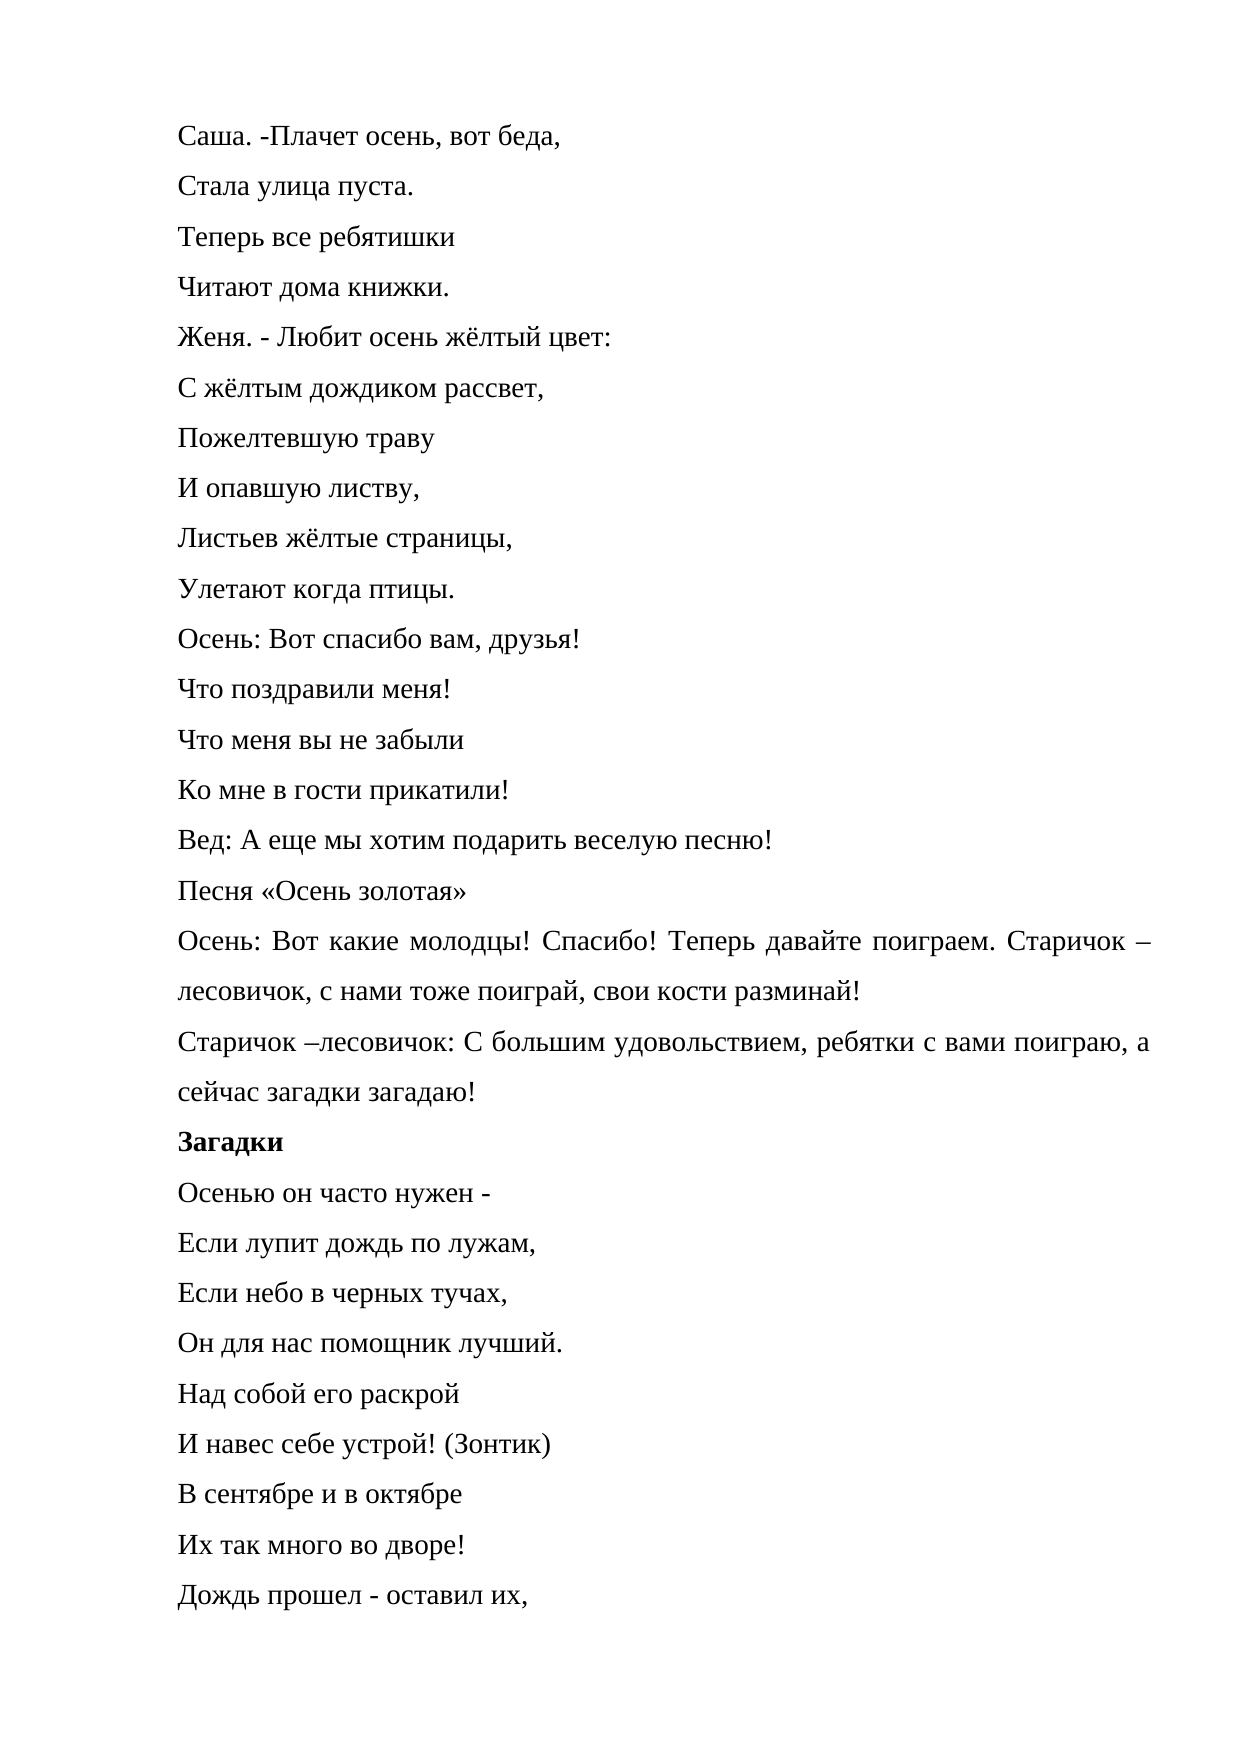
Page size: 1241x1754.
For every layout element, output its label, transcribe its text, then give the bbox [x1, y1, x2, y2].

text Пожелтевшую траву [177, 420, 1152, 453]
text Старичок –лесовичок: С большим удовольствием, ребятки с вами поиграю, а сейчас загадки загадаю! [177, 1024, 1152, 1108]
text Осенью он часто нужен - [177, 1175, 1152, 1208]
text Осень: Вот спасибо вам, друзья! [177, 621, 1152, 655]
text Стала улица пуста. [177, 168, 1152, 202]
text Саша. -Плачет осень, вот беда, [177, 118, 1152, 152]
text Ко мне в гости прикатили! [177, 772, 1152, 806]
text И навес себе устрой! (Зонтик) [177, 1426, 1152, 1460]
text С жёлтым дождиком рассвет, [177, 370, 1152, 403]
text Их так много во дворе! [177, 1527, 1152, 1560]
text И опавшую листву, [177, 470, 1152, 504]
text Над собой его раскрой [177, 1376, 1152, 1409]
text Что меня вы не забыли [177, 722, 1152, 755]
text Женя. - Любит осень жёлтый цвет: [177, 319, 1152, 353]
text Если небо в черных тучах, [177, 1275, 1152, 1309]
text Что поздравили меня! [177, 672, 1152, 705]
text Читают дома книжки. [177, 269, 1152, 303]
text Если лупит дождь по лужам, [177, 1225, 1152, 1258]
text Вед: А еще мы хотим подарить веселую песню! [177, 822, 1152, 856]
text Теперь все ребятишки [177, 219, 1152, 252]
text Дождь прошел - оставил их, [177, 1577, 1152, 1611]
text Песня «Осень золотая» [177, 873, 1152, 906]
text В сентябре и в октябре [177, 1477, 1152, 1510]
text Осень: Вот какие молодцы! Спасибо! Теперь давайте поиграем. Старичок –лесовичок, с нами тоже поиграй, свои кости разминай! [177, 923, 1152, 1007]
text Листьев жёлтые страницы, [177, 521, 1152, 554]
text Загадки [177, 1124, 1152, 1158]
text Он для нас помощник лучший. [177, 1326, 1152, 1359]
text Улетают когда птицы. [177, 571, 1152, 604]
